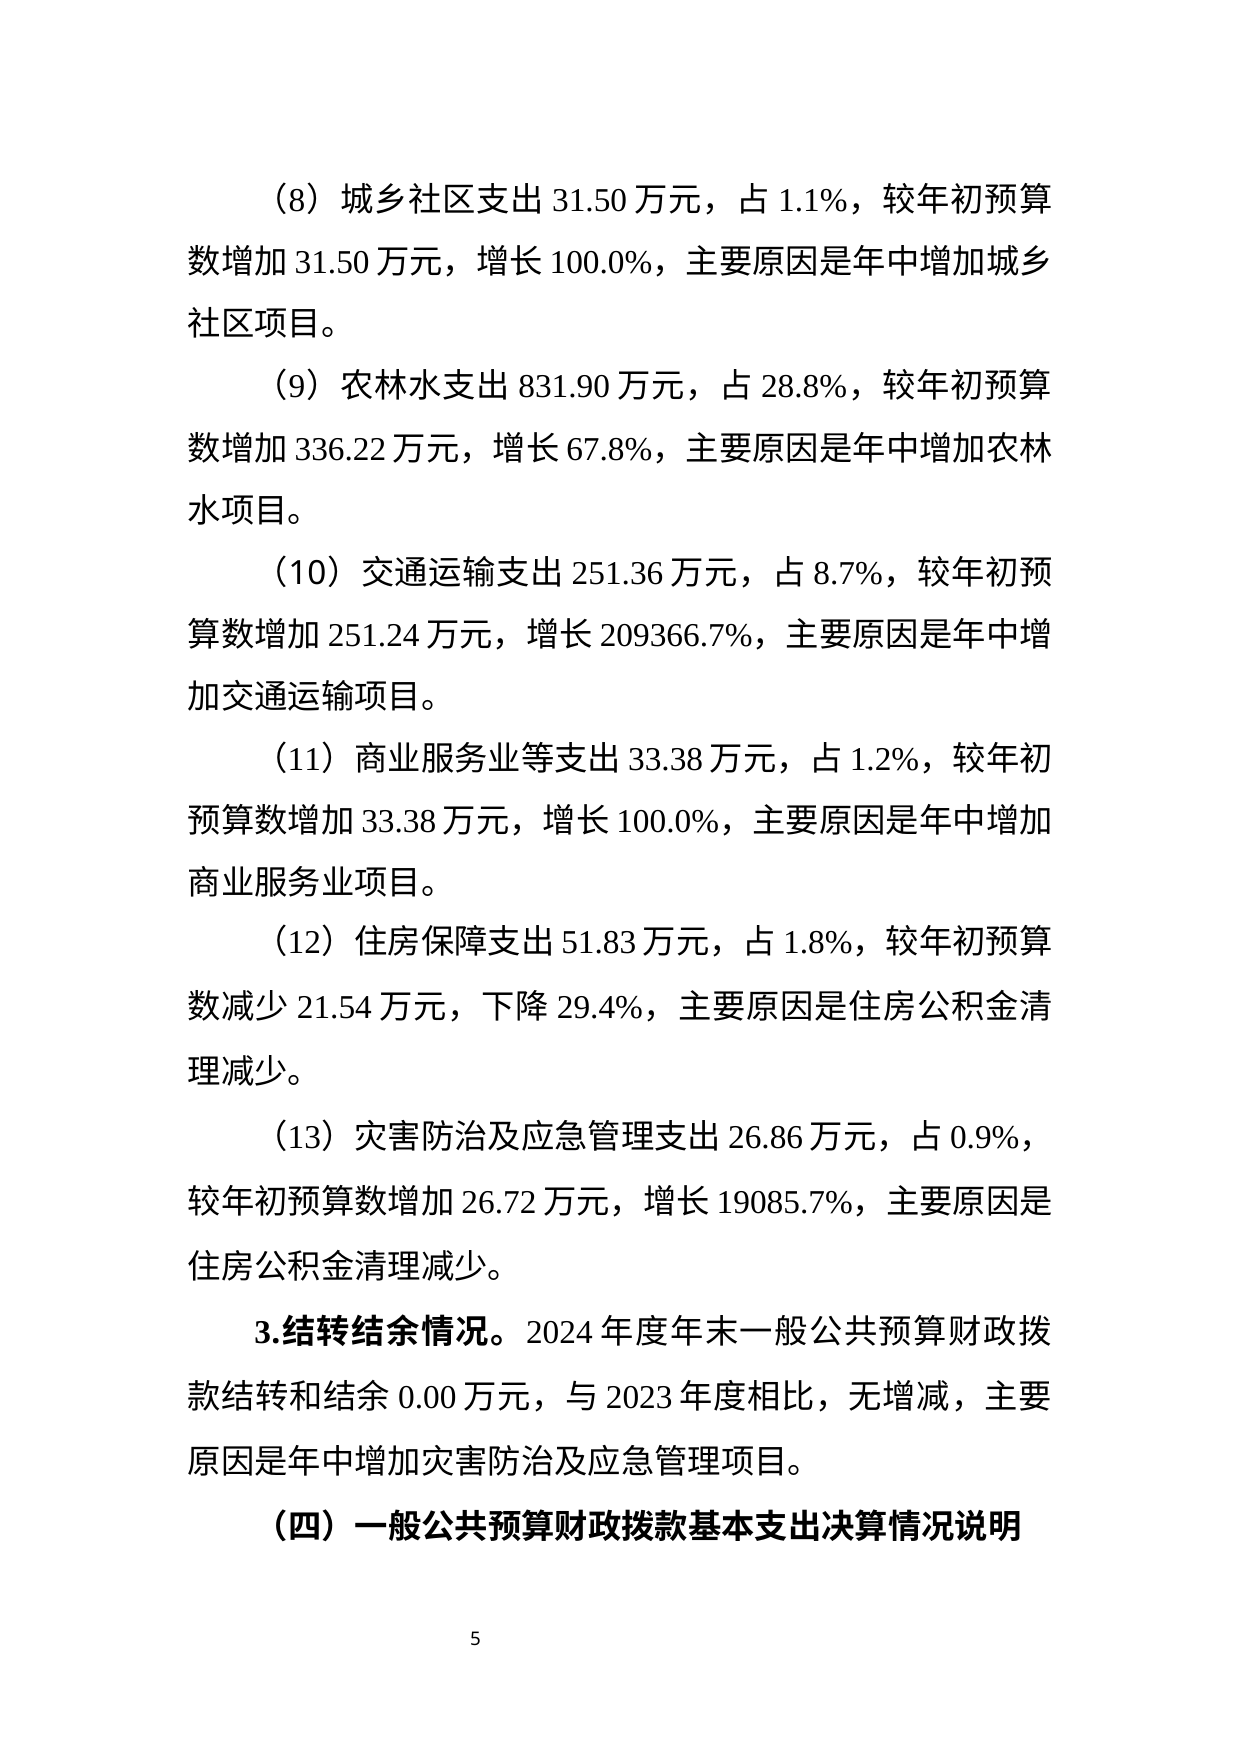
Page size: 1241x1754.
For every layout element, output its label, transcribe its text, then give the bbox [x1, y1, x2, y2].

text 3.结转结余情况。2024年度年末一般公共预算财政拨款结转和结余0.00万元，与2023年度相比，无增减，主要原因是年中增加灾害防治及应急管理项目。 [187, 1297, 1053, 1492]
text （9）农林水支出831.90万元，占28.8%，较年初预算数增加336.22万元，增长67.8%，主要原因是年中增加农林水项目。 [187, 348, 1053, 534]
text （四）一般公共预算财政拨款基本支出决算情况说明 [187, 1492, 1053, 1557]
text （12）住房保障支出51.83万元，占1.8%，较年初预算数减少21.54万元，下降29.4%，主要原因是住房公积金清理减少。 [187, 907, 1053, 1102]
text （11）商业服务业等支出33.38万元，占1.2%，较年初预算数增加33.38万元，增长100.0%，主要原因是年中增加商业服务业项目。 [187, 721, 1053, 907]
text （8）城乡社区支出31.50万元，占1.1%，较年初预算数增加31.50万元，增长100.0%，主要原因是年中增加城乡社区项目。 [187, 162, 1053, 348]
text （10）交通运输支出251.36万元，占8.7%，较年初预算数增加251.24万元，增长209366.7%，主要原因是年中增加交通运输项目。 [187, 534, 1053, 721]
text （13）灾害防治及应急管理支出26.86万元，占0.9%，较年初预算数增加26.72万元，增长19085.7%，主要原因是住房公积金清理减少。 [187, 1102, 1053, 1297]
